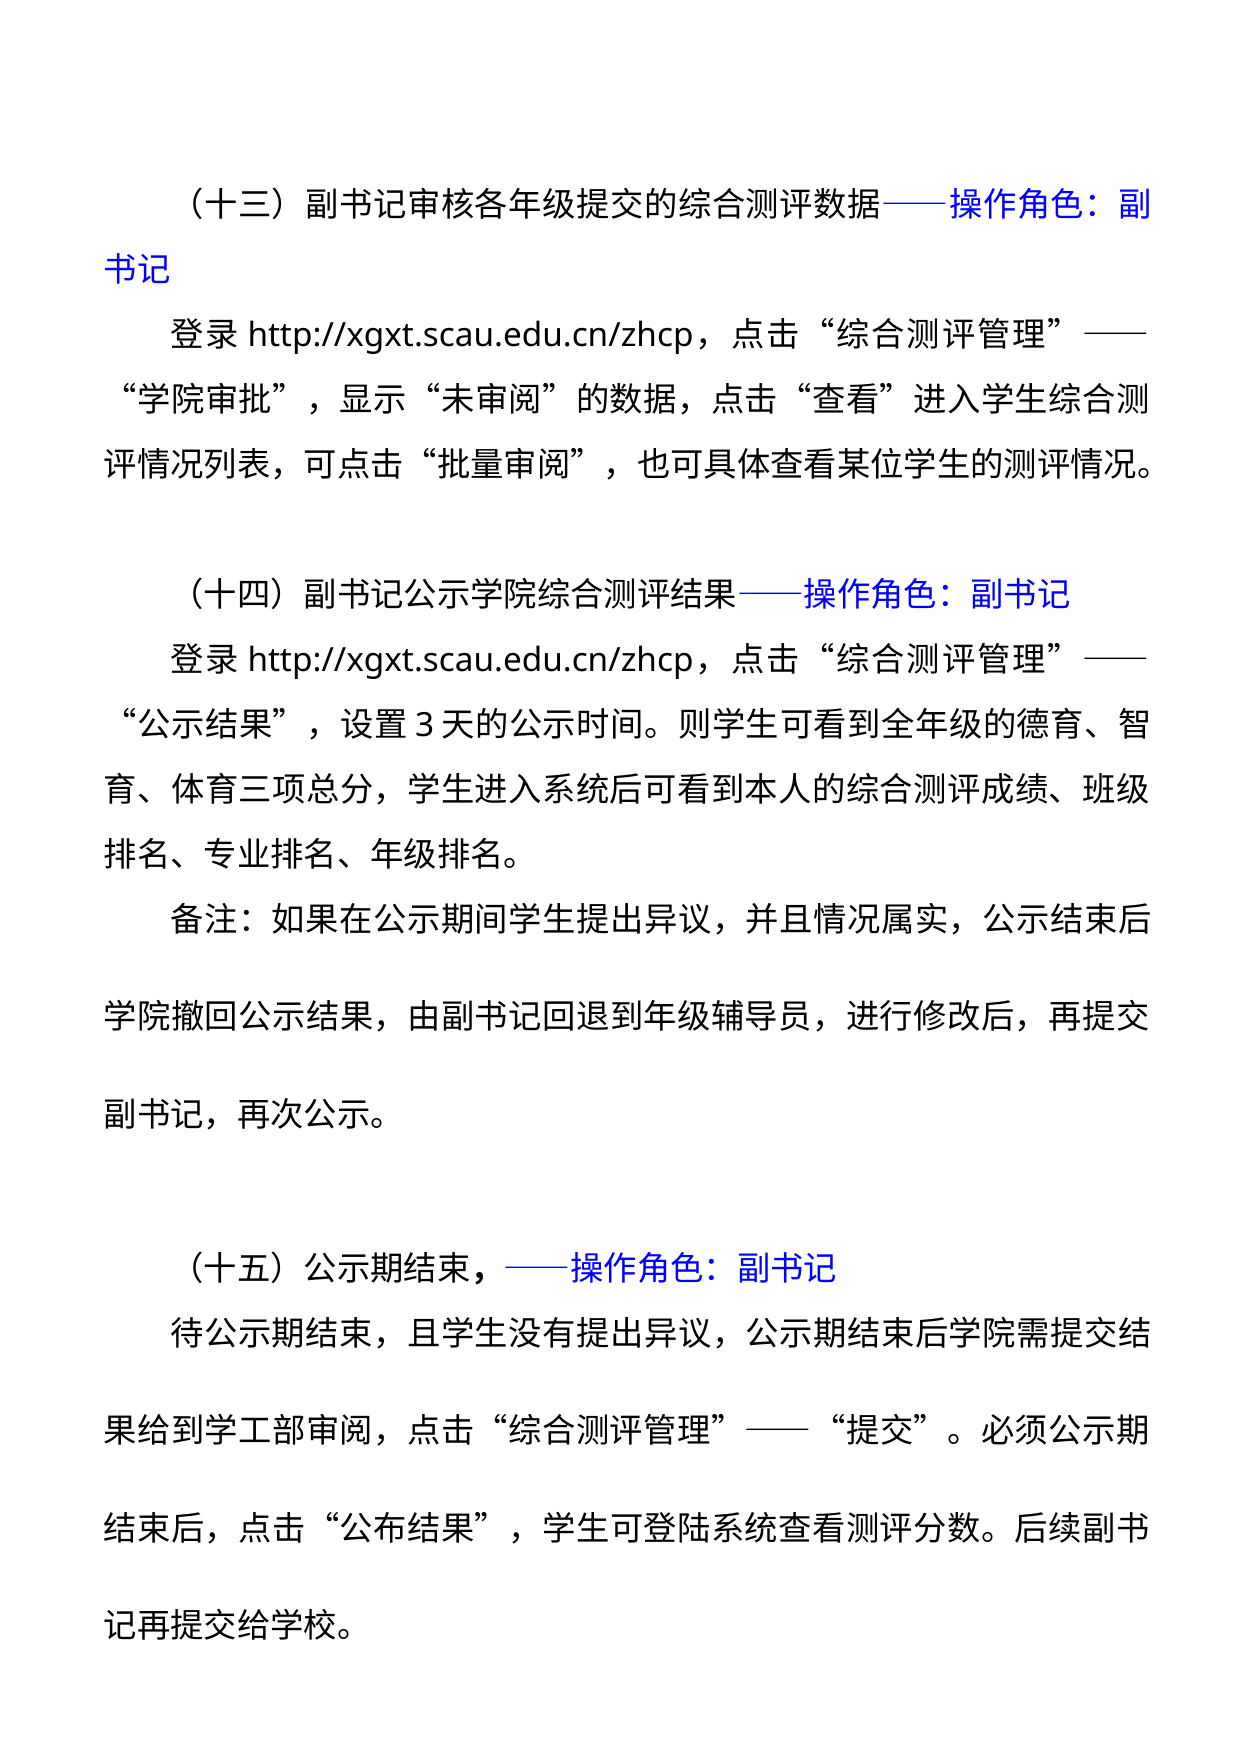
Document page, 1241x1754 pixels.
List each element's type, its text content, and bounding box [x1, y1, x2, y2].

text 登录http://xgxt.scau.edu.cn/zhcp，点击“综合测评管理”——“学院审批”，显示“未审阅”的数据，点击“查看”进入学生综合测评情况列表，可点击“批量审阅”，也可具体查看某位学生的测评情况。 [103, 299, 1152, 494]
text 备注：如果在公示期间学生提出异议，并且情况属实，公示结束后。学院撤回公示结果，由副书记回退到年级辅导员，进行修改后，再提交副书记，再次公示。 [103, 884, 1152, 1144]
text （十四）副书记公示学院综合测评结果——操作角色：副书记 [103, 559, 1152, 624]
text （十三）副书记审核各年级提交的综合测评数据——操作角色：副书记 [103, 169, 1152, 299]
text 登录http://xgxt.scau.edu.cn/zhcp，点击“综合测评管理”——“公示结果”，设置3天的公示时间。则学生可看到全年级的德育、智育、体育三项总分，学生进入系统后可看到本人的综合测评成绩、班级排名、专业排名、年级排名。 [103, 624, 1152, 884]
text 待公示期结束，且学生没有提出异议，公示期结束后学院需提交结果给到学工部审阅，点击“综合测评管理”——“提交”。必须公示期结束后，点击“公布结果”，学生可登陆系统查看测评分数。后续副书记再提交给学校。 [103, 1298, 1152, 1656]
text （十五）公示期结束，——操作角色：副书记 [103, 1233, 1152, 1298]
